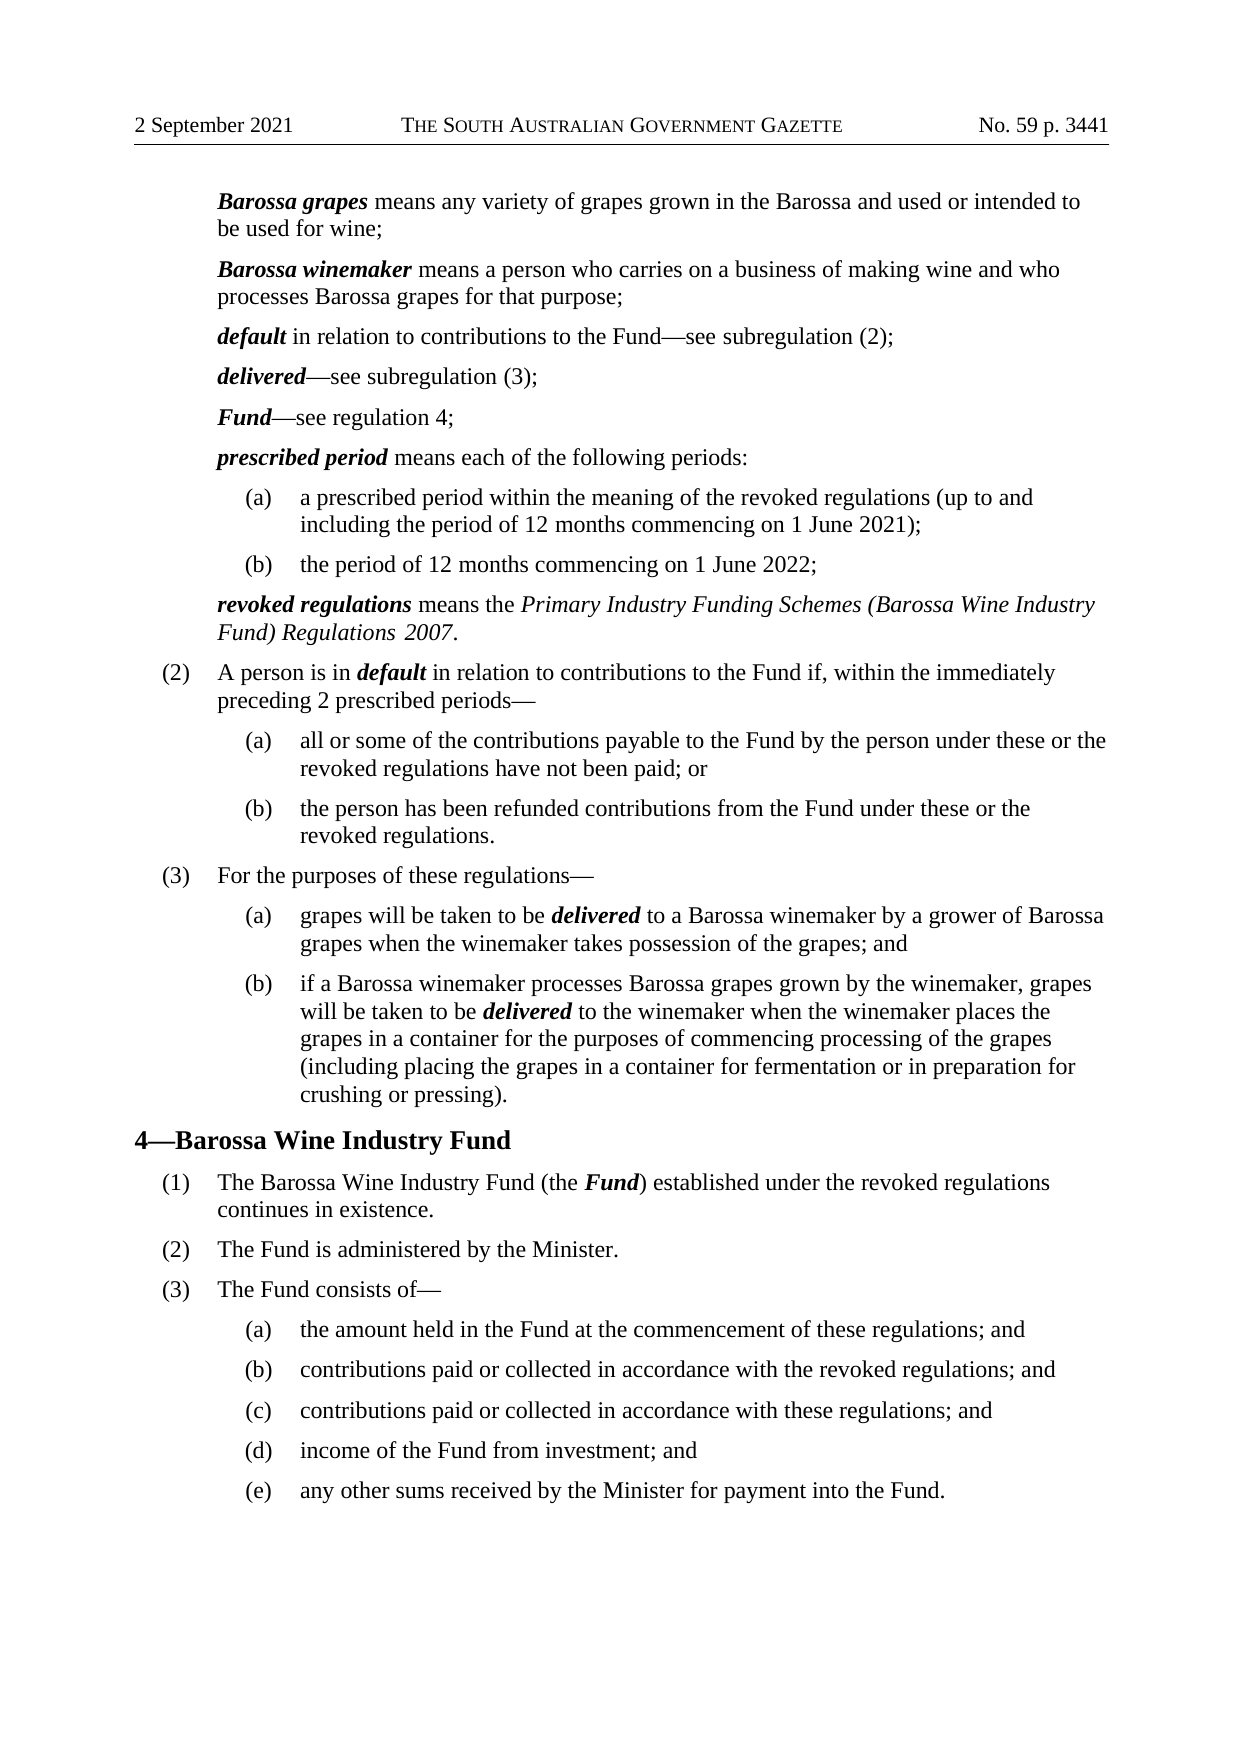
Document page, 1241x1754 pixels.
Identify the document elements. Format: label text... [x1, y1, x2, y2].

text (d) income of the Fund from investment; and [217, 1436, 1109, 1463]
text (2) The Fund is administered by the Minister. [134, 1235, 1109, 1263]
text (a) a prescribed period within the meaning of the revoked regulations (up to and including the period of 12 months commencing on 1 June 2021); [217, 483, 1109, 538]
text (a) grapes will be taken to be delivered to a Barossa winemaker by a grower of Barossa grapes when the winemaker takes possession of the grapes; and [217, 901, 1109, 957]
text Barossa winemaker means a person who carries on a business of making wine and who processes Barossa grapes for that purpose; [217, 254, 1109, 310]
text (b) contributions paid or collected in accordance with the revoked regulations; and [217, 1356, 1109, 1383]
text revoked regulations means the Primary Industry Funding Schemes (Barossa Wine Industry Fund) Regulations 2007. [217, 591, 1109, 646]
text 4—Barossa Wine Industry Fund [134, 1124, 1109, 1155]
text (e) any other sums received by the Minister for payment into the Fund. [217, 1476, 1109, 1503]
text (b) if a Barossa winemaker processes Barossa grapes grown by the winemaker, grapes will be taken to be delivered to the winemaker when the winemaker places the grapes in a container for the purposes of commencing processing of the grapes (including placing the grapes in a container for fermentation or in preparation for crushing or pressing). [217, 969, 1109, 1107]
text (c) contributions paid or collected in accordance with these regulations; and [217, 1396, 1109, 1423]
text (b) the person has been refunded contributions from the Fund under these or the revoked regulations. [217, 794, 1109, 849]
text (2) A person is in default in relation to contributions to the Fund if, within the immediately preceding 2 prescribed periods— [134, 658, 1109, 713]
text (a) the amount held in the Fund at the commencement of these regulations; and [217, 1315, 1109, 1343]
text (3) The Fund consists of— [134, 1275, 1109, 1303]
text prescribed period means each of the following periods: [217, 443, 1109, 470]
text (a) all or some of the contributions payable to the Fund by the person under these or the revoked regulations have not been paid; or [217, 726, 1109, 781]
text (1) The Barossa Wine Industry Fund (the Fund) established under the revoked regulations continues in existence. [134, 1167, 1109, 1223]
text Fund—see regulation 4; [217, 402, 1109, 430]
text Barossa grapes means any variety of grapes grown in the Barossa and used or intended to be used for wine; [217, 187, 1109, 242]
text default in relation to contributions to the Fund—see subregulation (2); [217, 322, 1109, 350]
text (3) For the purposes of these regulations— [134, 861, 1109, 889]
text delivered—see subregulation (3); [217, 362, 1109, 390]
text (b) the period of 12 months commencing on 1 June 2022; [217, 550, 1109, 578]
